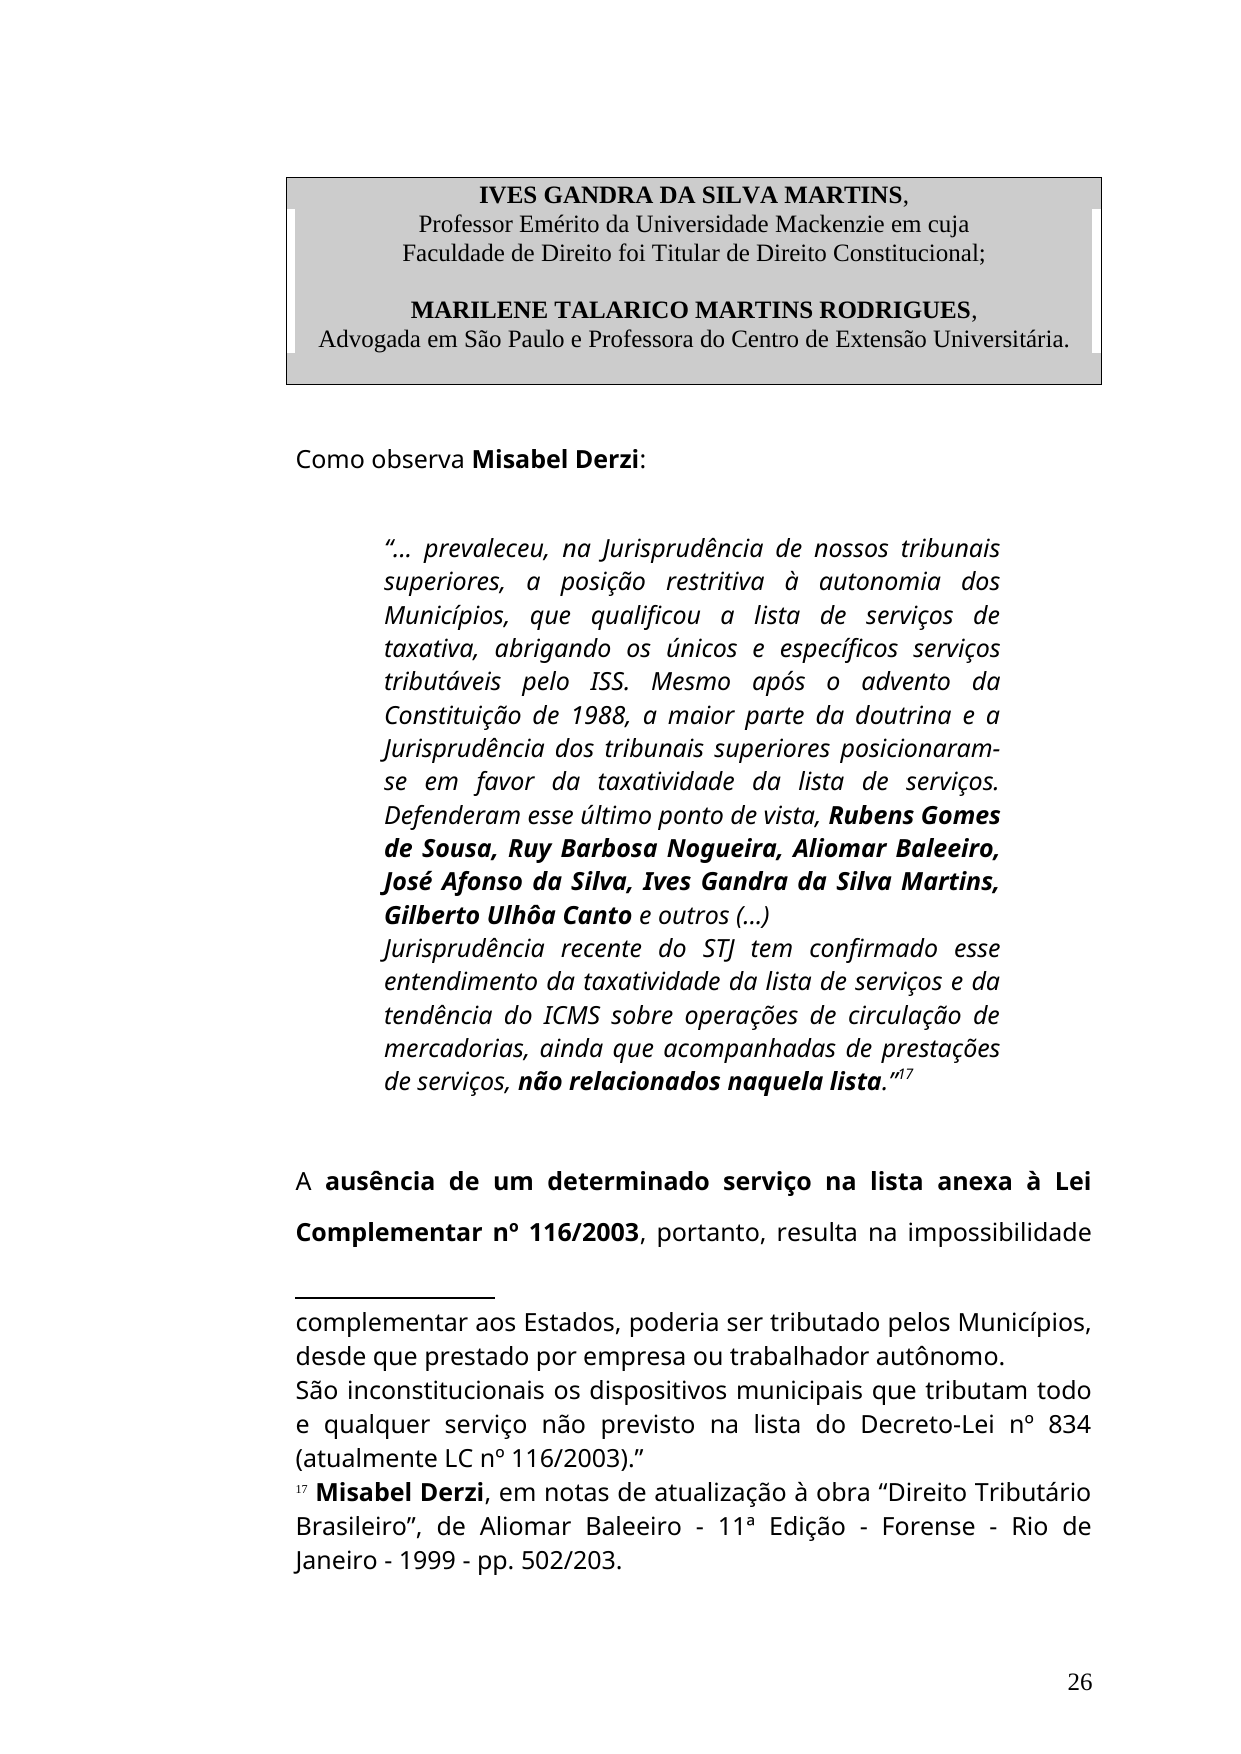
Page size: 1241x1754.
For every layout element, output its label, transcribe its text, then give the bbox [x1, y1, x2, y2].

text Como observa Misabel Derzi: [295, 442, 1092, 476]
text “... prevaleceu, na Jurisprudência de nossos tribunais superiores, a posição restritiva à autonomia dos Municípios, que qualificou a lista de serviços de taxativa, abrigando os únicos e específicos serviços tributáveis pelo ISS. Mesmo após o advento da Constituição de maior parte da doutrina e a Jurisprudência dos tribunais superiores posicionaram-se em favor da taxatividade da lista de serviços. Defenderam esse último ponto de vista, Rubens Gomes de Sousa, Ruy Barbosa Nogueira, Aliomar Baleeiro, José Afonso da Silva, Ives Gandra da Silva Martins, Gilberto Ulhôa Canto e outros (...) [384, 531, 1004, 931]
text Jurisprudência recente do STJ tem confirmado esse entendimento da taxatividade da lista de serviços e da tendência do ICMS sobre operações de circulação de mercadorias, ainda que acompanhadas de prestações de serviços, não relacionados naquela lista.” [384, 931, 1004, 1097]
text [295, 1164, 1092, 1249]
